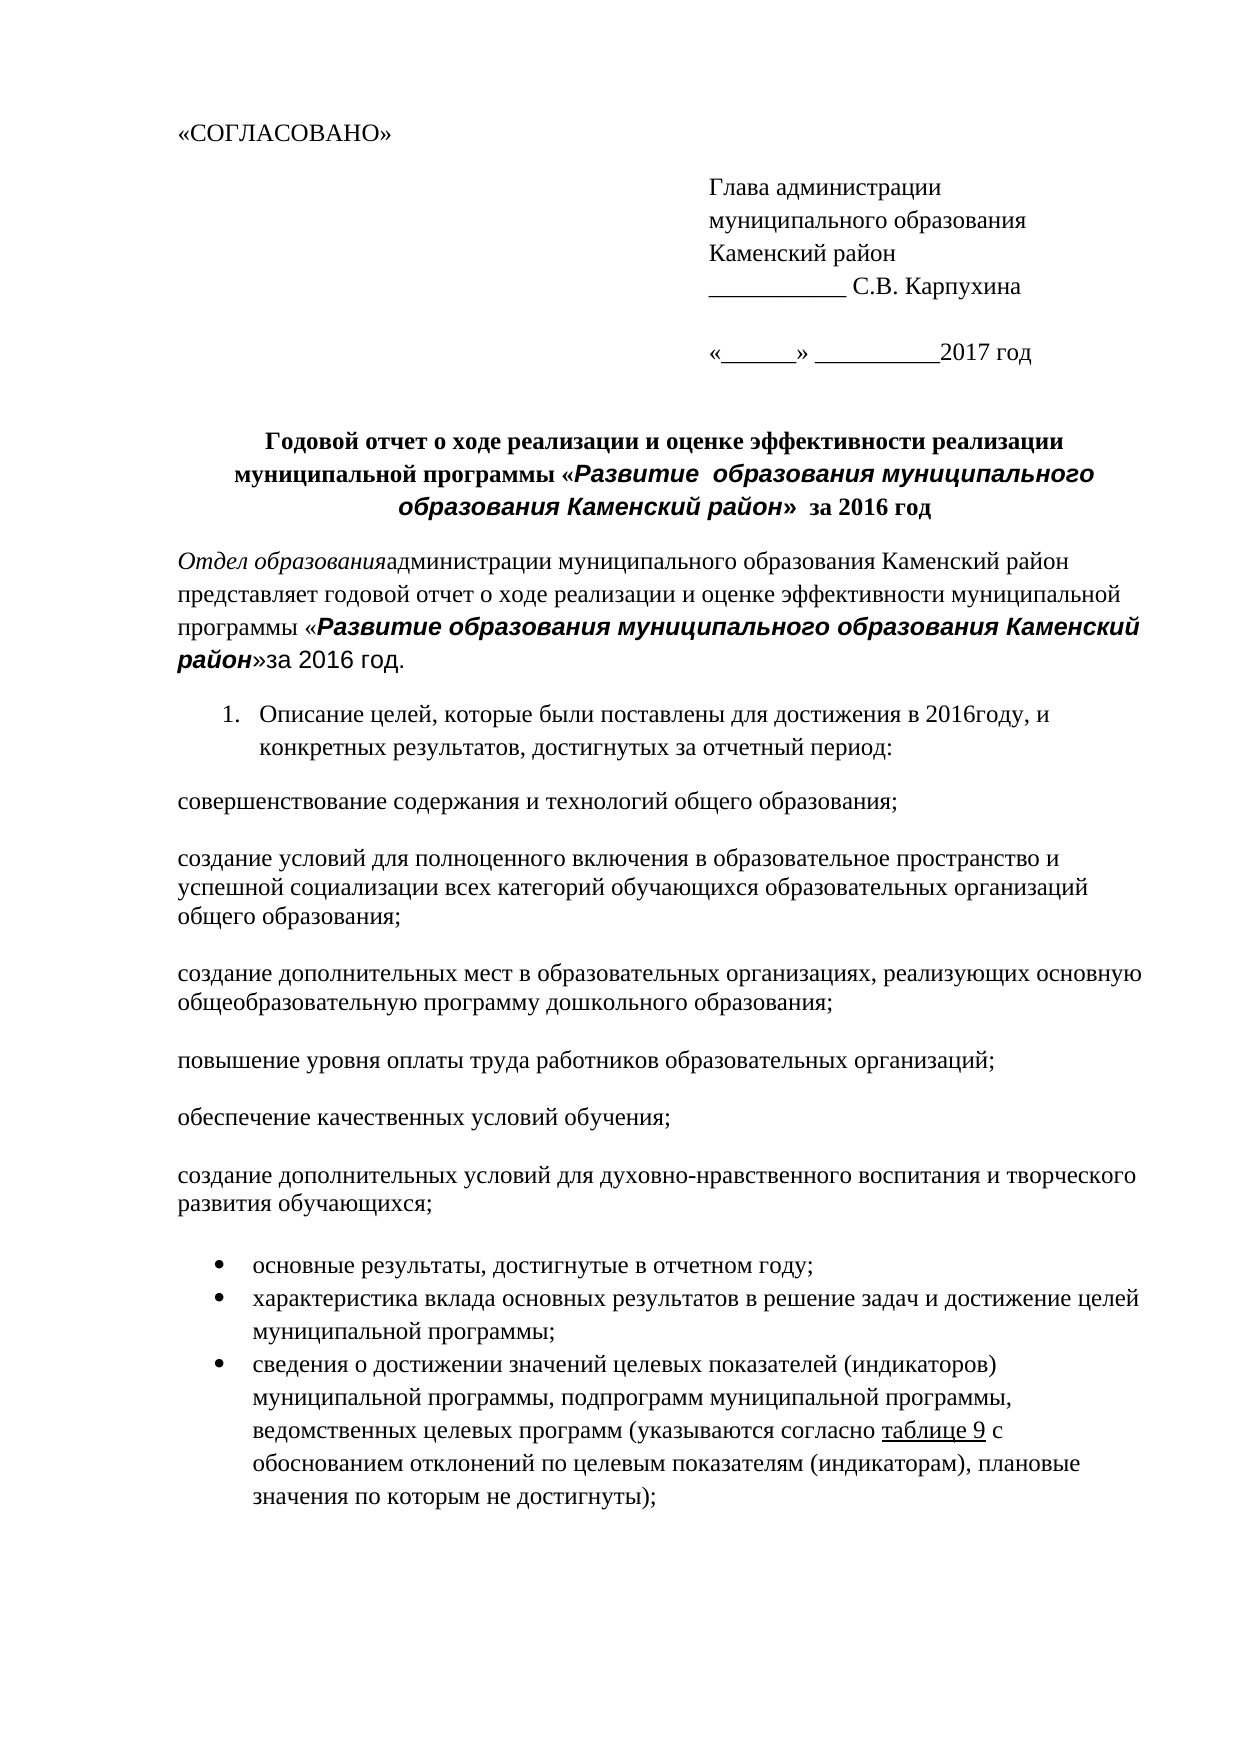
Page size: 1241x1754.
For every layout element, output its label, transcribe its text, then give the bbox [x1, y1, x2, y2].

text создание дополнительных условий для духовно-нравственного воспитания и творческого развития обучающихся; [177, 1160, 1152, 1217]
list основные результаты, достигнутые в отчетном году; [215, 1250, 1152, 1279]
text повышение уровня оплаты труда работников образовательных организаций; [177, 1045, 1152, 1073]
text Отдел образованияадминистрации муниципального образования Каменский район представляет годовой отчет о ходе реализации и оценке эффективности муниципальной программы «Развитие образования муниципального образования Каменский район»за 2016 год. [177, 546, 1152, 674]
text обеспечение качественных условий обучения; [177, 1102, 1152, 1131]
text создание условий для полноценного включения в образовательное пространство и успешной социализации всех категорий обучающихся образовательных организаций общего образования; [177, 843, 1152, 930]
list характеристика вклада основных результатов в решение задач и достижение целей муниципальной программы; [215, 1283, 1152, 1345]
text муниципального образования [177, 205, 1152, 234]
text Каменский район [177, 238, 1152, 267]
list Описание целей, которые были поставлены для достижения в 2016году, и конкретных результатов, достигнутых за отчетный период: [222, 699, 1152, 761]
list сведения о достижении значений целевых показателей (индикаторов) муниципальной программы, подпрограмм муниципальной программы, ведомственных целевых программ (указываются согласно таблице 9 с обоснованием отклонений по целевым показателям (индикаторам), плановые значения по которым не достигнуты); [215, 1349, 1152, 1510]
text «СОГЛАСОВАНО» [177, 118, 1152, 147]
text Глава администрации [177, 172, 1152, 201]
text Годовой отчет о ходе реализации и оценке эффективности реализации муниципальной программы «Развитие образования муниципального образования Каменский район» за 2016 год [177, 426, 1152, 521]
text «______» __________2017 год [177, 337, 1152, 366]
text совершенствование содержания и технологий общего образования; [177, 786, 1152, 815]
text создание дополнительных мест в образовательных организациях, реализующих основную общеобразовательную программу дошкольного образования; [177, 958, 1152, 1016]
text ___________ С.В. Карпухина [177, 271, 1152, 300]
